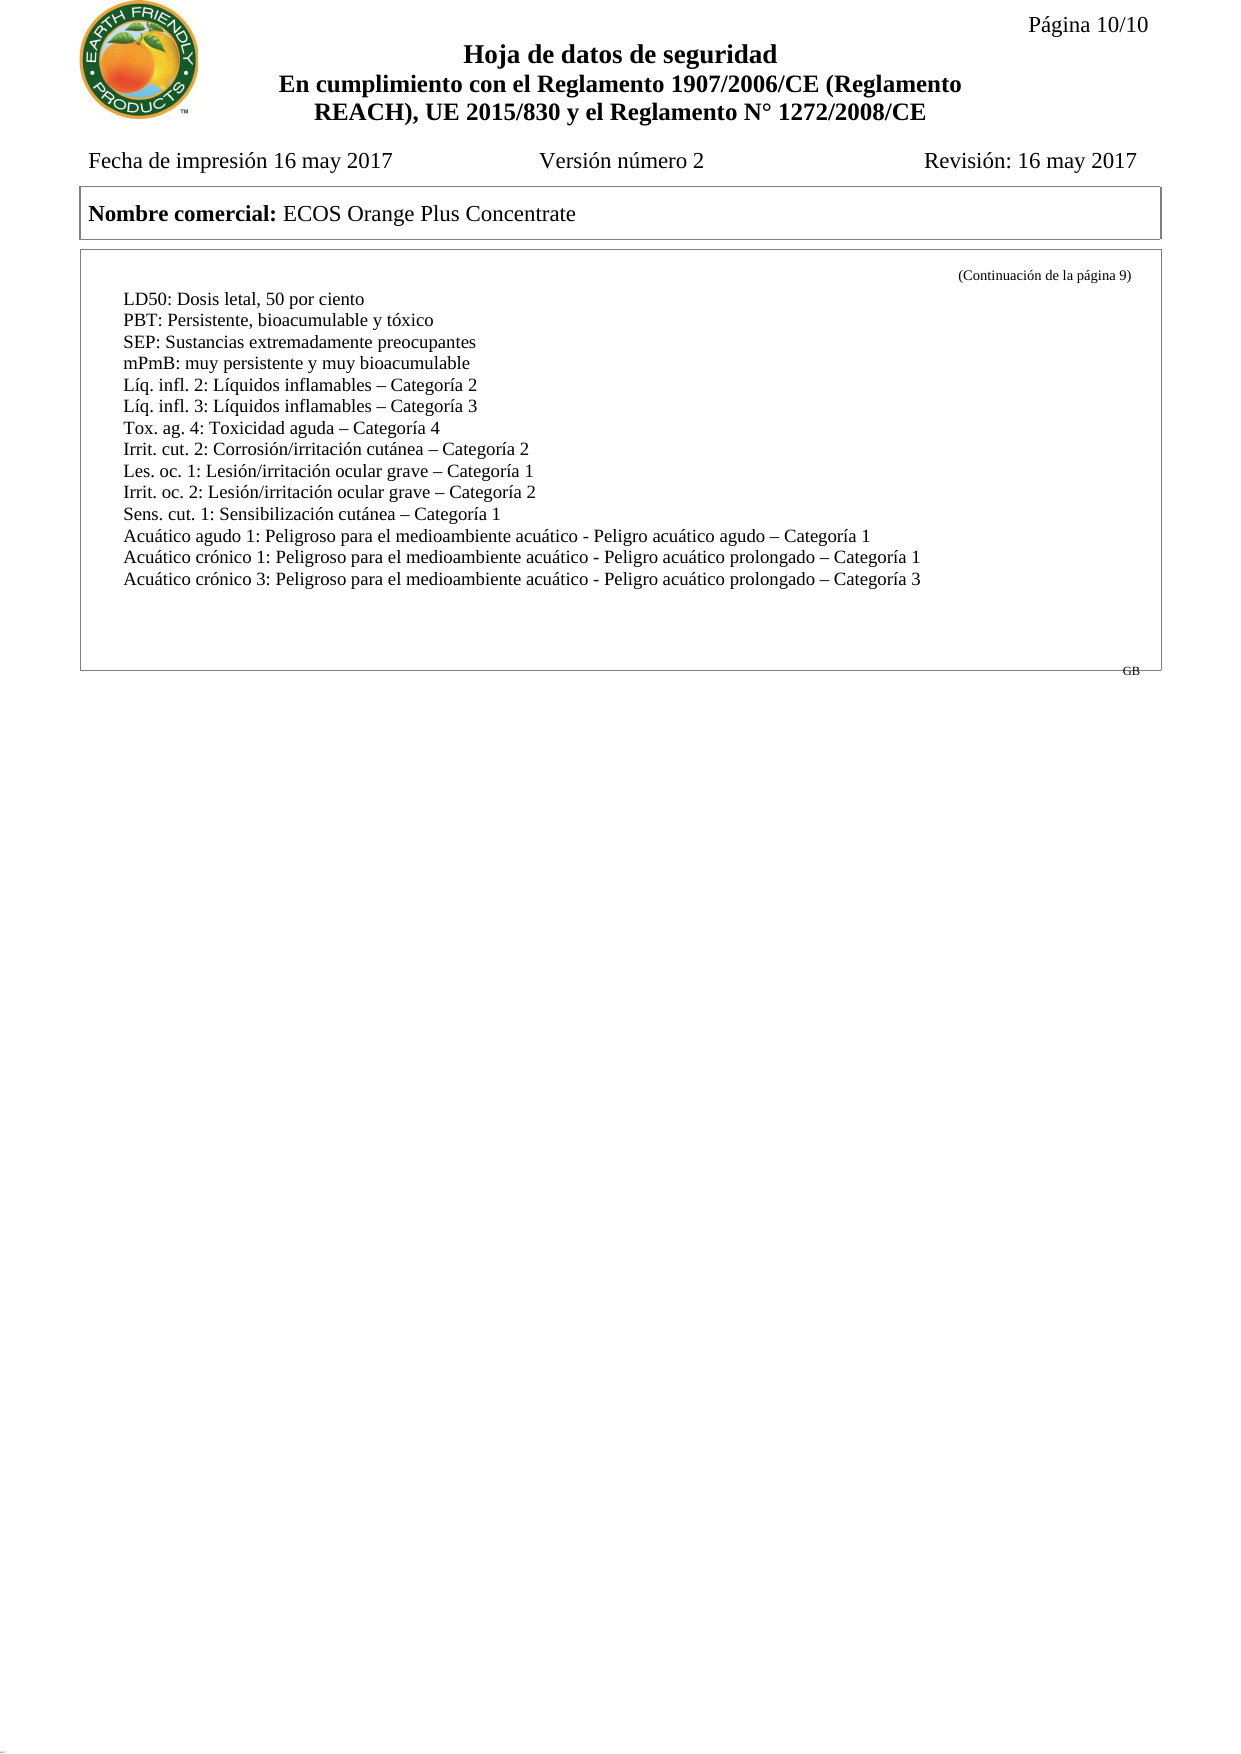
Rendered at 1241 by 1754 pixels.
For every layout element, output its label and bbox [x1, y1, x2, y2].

picture [79, 0, 199, 119]
